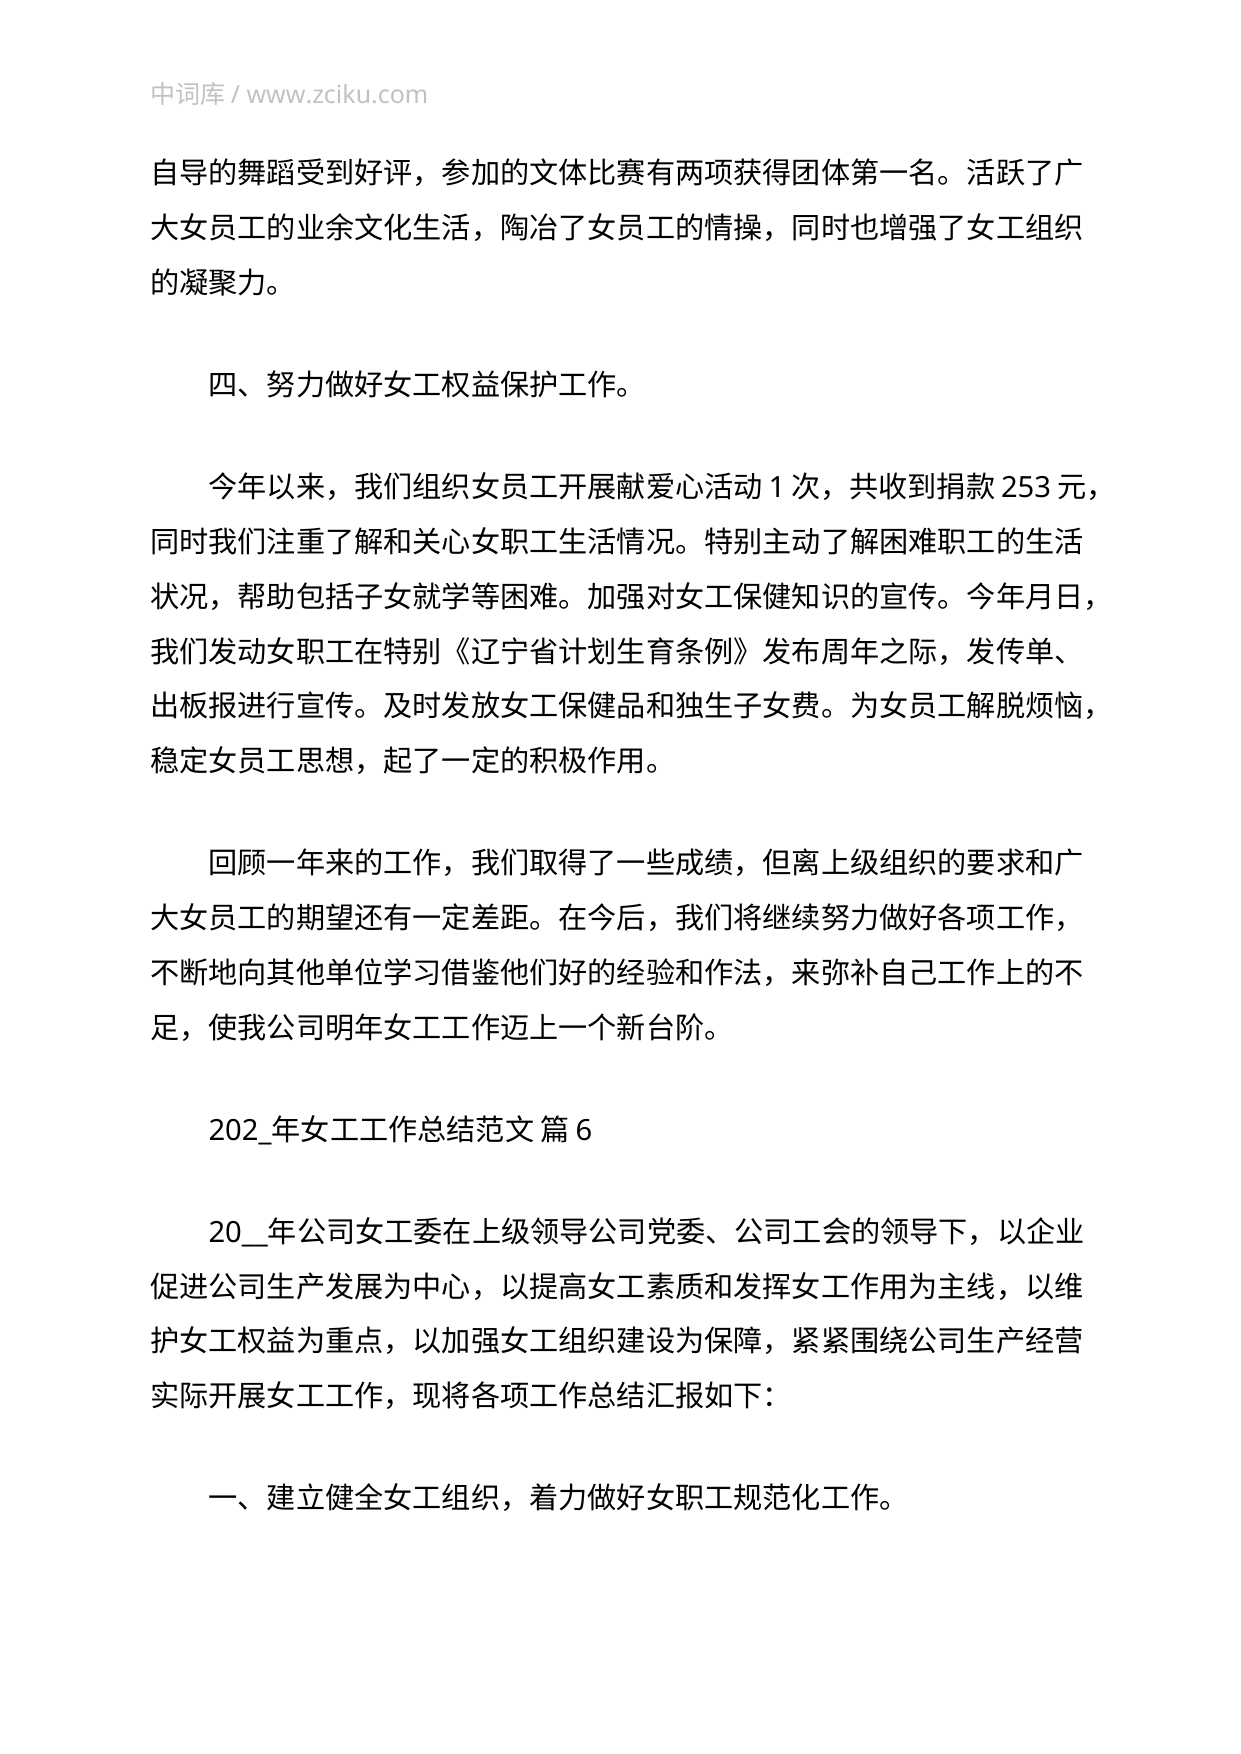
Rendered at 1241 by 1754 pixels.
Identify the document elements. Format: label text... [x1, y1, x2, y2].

text 202_年女工工作总结范文 篇6 [150, 1106, 1090, 1148]
text 回顾一年来的工作，我们取得了一些成绩，但离上级组织的要求和广大女员工的期望还有一定差距。在今后，我们将继续努力做好各项工作，不断地向其他单位学习借鉴他们好的经验和作法，来弥补自己工作上的不足，使我公司明年女工工作迈上一个新台阶。 [150, 840, 1090, 1047]
text 今年以来，我们组织女员工开展献爱心活动1次，共收到捐款253元，同时我们注重了解和关心女职工生活情况。特别主动了解困难职工的生活状况，帮助包括子女就学等困难。加强对女工保健知识的宣传。今年月日，我们发动女职工在特别《辽宁省计划生育条例》发布周年之际，发传单、出板报进行宣传。及时发放女工保健品和独生子女费。为女员工解脱烦恼，稳定女员工思想，起了一定的积极作用。 [150, 463, 1090, 780]
text 一、建立健全女工组织，着力做好女职工规范化工作。 [150, 1475, 1090, 1517]
text 四、努力做好女工权益保护工作。 [150, 362, 1090, 404]
text 20__年公司女工委在上级领导公司党委、公司工会的领导下，以企业促进公司生产发展为中心，以提高女工素质和发挥女工作用为主线，以维护女工权益为重点，以加强女工组织建设为保障，紧紧围绕公司生产经营实际开展女工工作，现将各项工作总结汇报如下： [150, 1208, 1090, 1415]
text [150, 150, 1090, 302]
